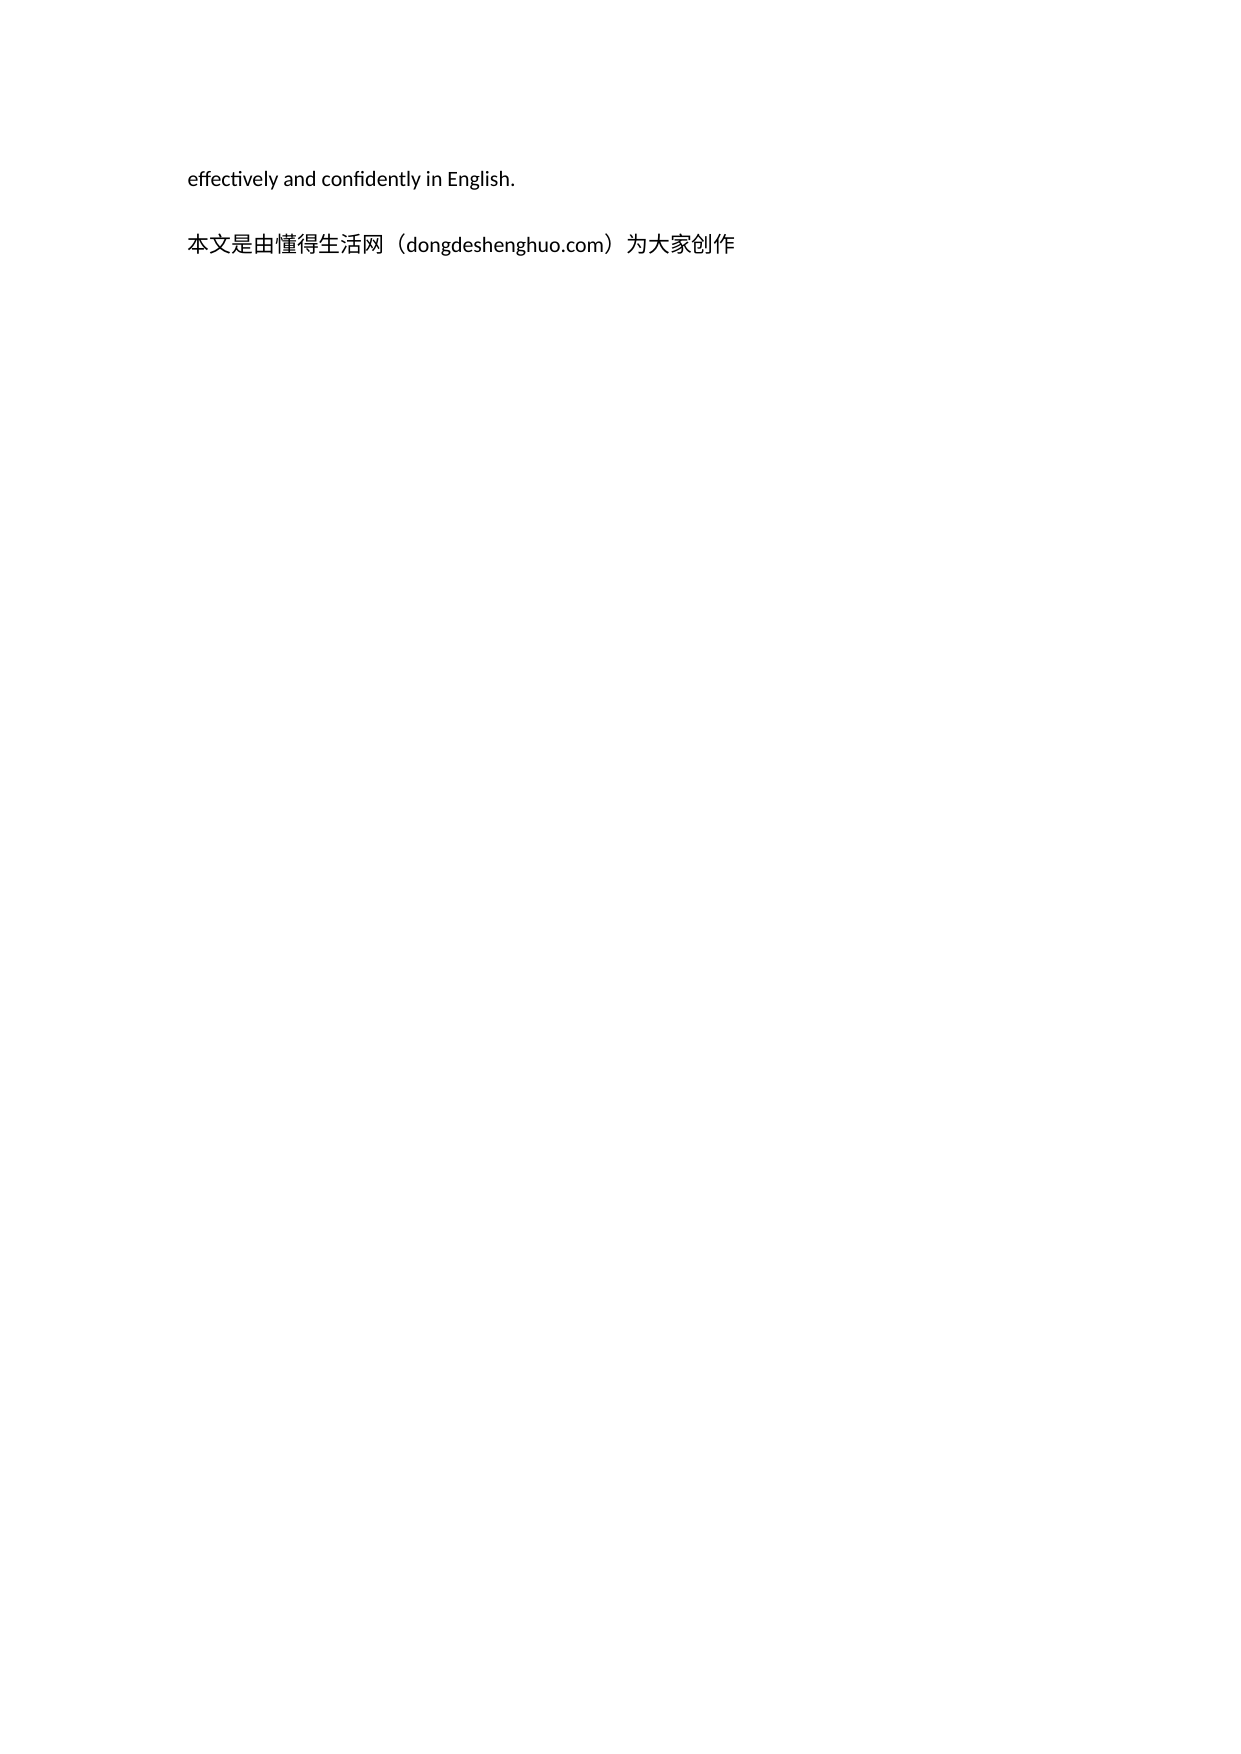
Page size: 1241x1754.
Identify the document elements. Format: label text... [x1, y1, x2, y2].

text 本文是由懂得生活网（dongdeshenghuo.com）为大家创作 [187, 227, 1053, 259]
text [187, 162, 1053, 194]
